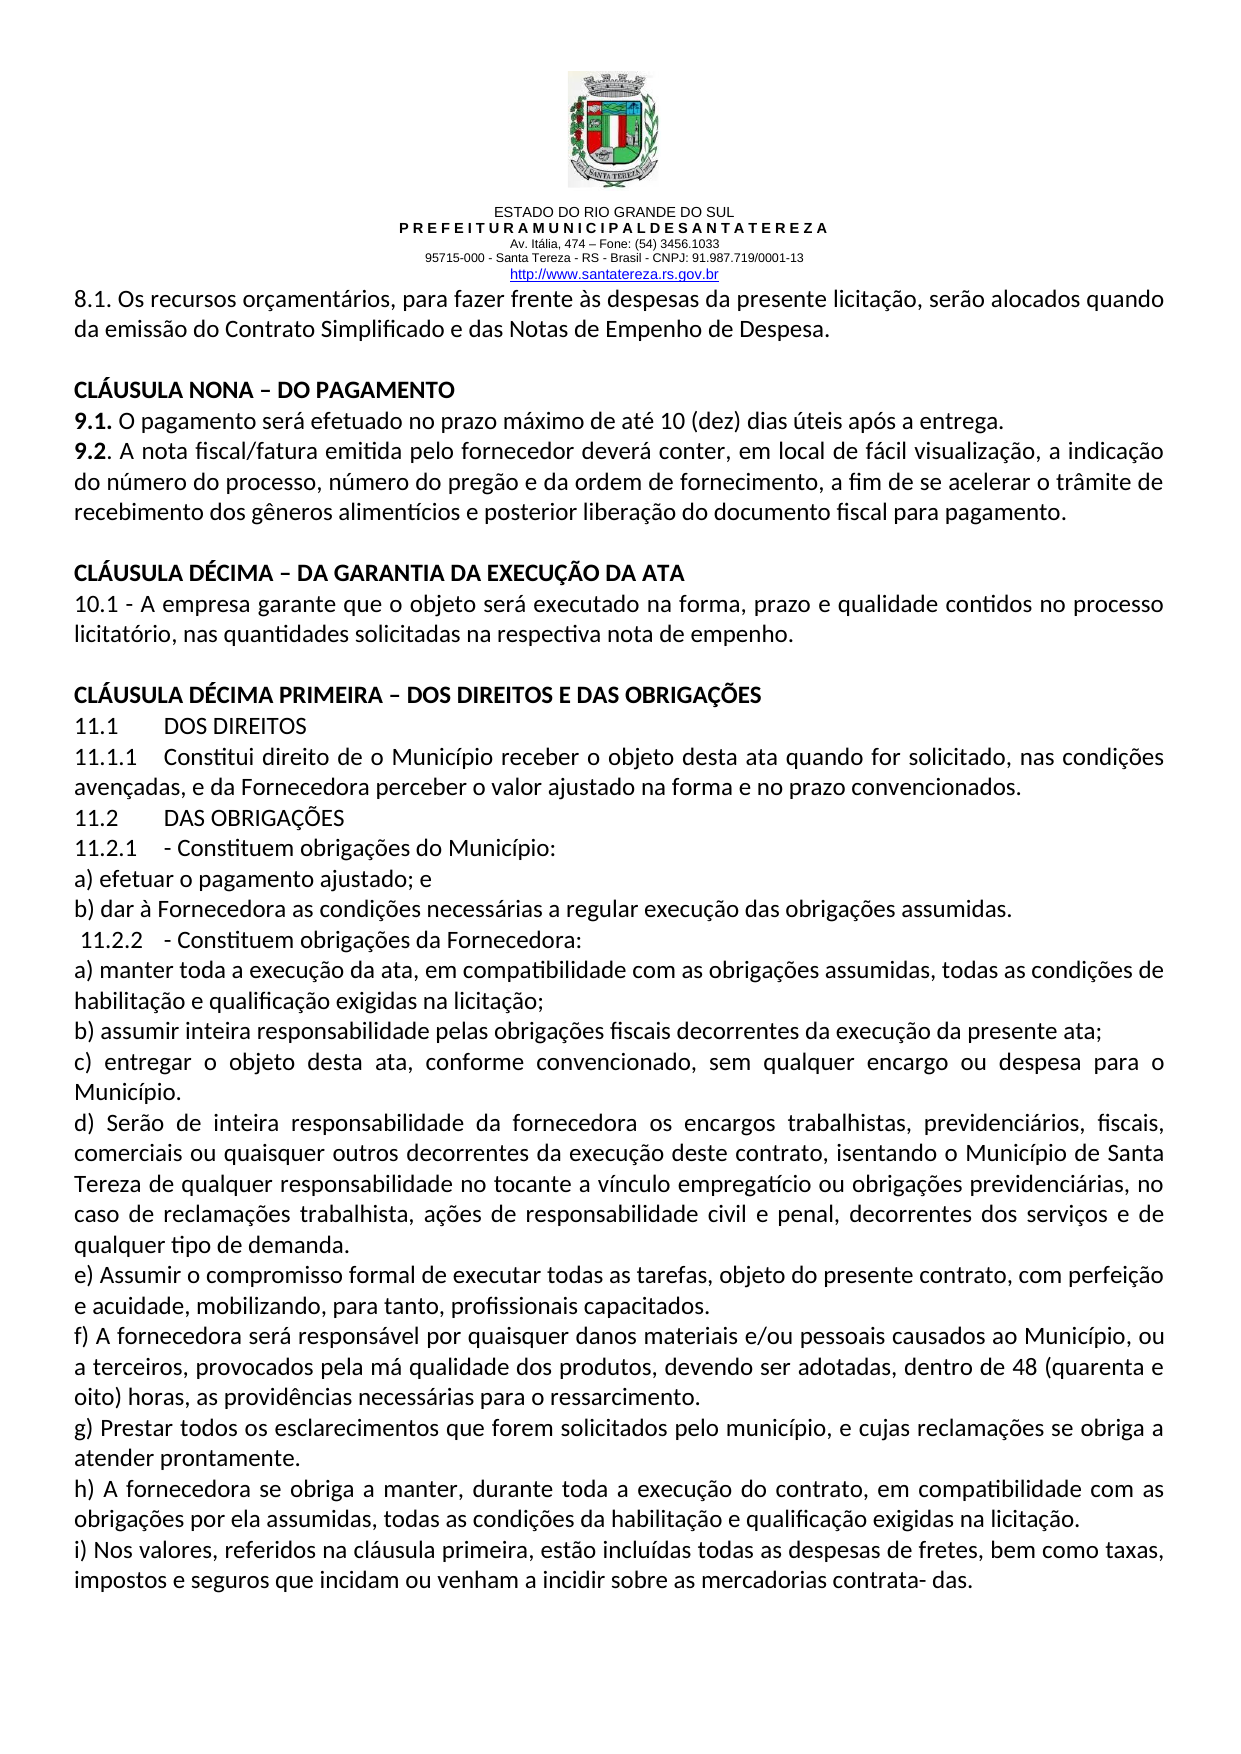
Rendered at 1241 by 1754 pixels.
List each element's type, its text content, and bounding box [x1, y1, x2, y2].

text e) Assumir o compromisso formal de executar todas as tarefas, objeto do presente contrato, com perfeição e acuidade, mobilizando, para tanto, profissionais capacitados. [74, 1259, 1166, 1321]
text 9.1. O pagamento será efetuado no prazo máximo de até 10 (dez) dias úteis após a entrega. [74, 405, 1166, 435]
text CLÁUSULA DÉCIMA – DA GARANTIA DA EXECUÇÃO DA ATA [74, 557, 1166, 588]
picture [567, 71, 662, 191]
text 11.1 DOS DIREITOS [74, 710, 1166, 741]
text 9.2. A nota fiscal/fatura emitida pelo fornecedor deverá conter, em local de fácil visualização, a indicação do número do processo, número do pregão e da ordem de fornecimento, a fim de se acelerar o trâmite de recebimento dos gêneros alimentícios e posterior liberação do documento fiscal para pagamento. [74, 435, 1166, 527]
text h) A fornecedora se obriga a manter, durante toda a execução do contrato, em compatibilidade com as obrigações por ela assumidas, todas as condições da habilitação e qualificação exigidas na licitação. [74, 1473, 1166, 1534]
text 11.2 DAS OBRIGAÇÕES [74, 802, 1166, 832]
text b) assumir inteira responsabilidade pelas obrigações fiscais decorrentes da execução da presente ata; [74, 1015, 1166, 1046]
text 11.1.1 Constitui direito de o Município receber o objeto desta ata quando for solicitado, nas condições avençadas, e da Fornecedora perceber o valor ajustado na forma e no prazo convencionados. [74, 741, 1166, 802]
text CLÁUSULA DÉCIMA PRIMEIRA – DOS DIREITOS E DAS OBRIGAÇÕES [74, 679, 1166, 710]
text g) Prestar todos os esclarecimentos que forem solicitados pelo município, e cujas reclamações se obriga a atender prontamente. [74, 1412, 1166, 1473]
text f) A fornecedora será responsável por quaisquer danos materiais e/ou pessoais causados ao Município, ou a terceiros, provocados pela má qualidade dos produtos, devendo ser adotadas, dentro de 48 (quarenta e oito) horas, as providências necessárias para o ressarcimento. [74, 1321, 1166, 1412]
text 11.2.1 - Constituem obrigações do Município: [74, 832, 1166, 863]
text a) efetuar o pagamento ajustado; e [74, 863, 1166, 893]
text 10.1 - A empresa garante que o objeto será executado na forma, prazo e qualidade contidos no processo licitatório, nas quantidades solicitadas na respectiva nota de empenho. [74, 588, 1166, 649]
text CLÁUSULA NONA – DO PAGAMENTO [74, 374, 1166, 405]
text a) manter toda a execução da ata, em compatibilidade com as obrigações assumidas, todas as condições de habilitação e qualificação exigidas na licitação; [74, 954, 1166, 1015]
text 8.1. Os recursos orçamentários, para fazer frente às despesas da presente licitação, serão alocados quando da emissão do Contrato Simplificado e das Notas de Empenho de Despesa. [74, 283, 1166, 344]
text c) entregar o objeto desta ata, conforme convencionado, sem qualquer encargo ou despesa para o Município. [74, 1046, 1166, 1107]
text 11.2.2 - Constituem obrigações da Fornecedora: [74, 924, 1166, 954]
text d) Serão de inteira responsabilidade da fornecedora os encargos trabalhistas, previdenciários, fiscais, comerciais ou quaisquer outros decorrentes da execução deste contrato, isentando o Município de Santa Tereza de qualquer responsabilidade no tocante a vínculo empregatício ou obrigações previdenciárias, no caso de reclamações trabalhista, ações de responsabilidade civil e penal, decorrentes dos serviços e de qualquer tipo de demanda. [74, 1107, 1166, 1259]
text b) dar à Fornecedora as condições necessárias a regular execução das obrigações assumidas. [74, 893, 1166, 924]
text i) Nos valores, referidos na cláusula primeira, estão incluídas todas as despesas de fretes, bem como taxas, impostos e seguros que incidam ou venham a incidir sobre as mercadorias contrata- das. [74, 1534, 1166, 1595]
